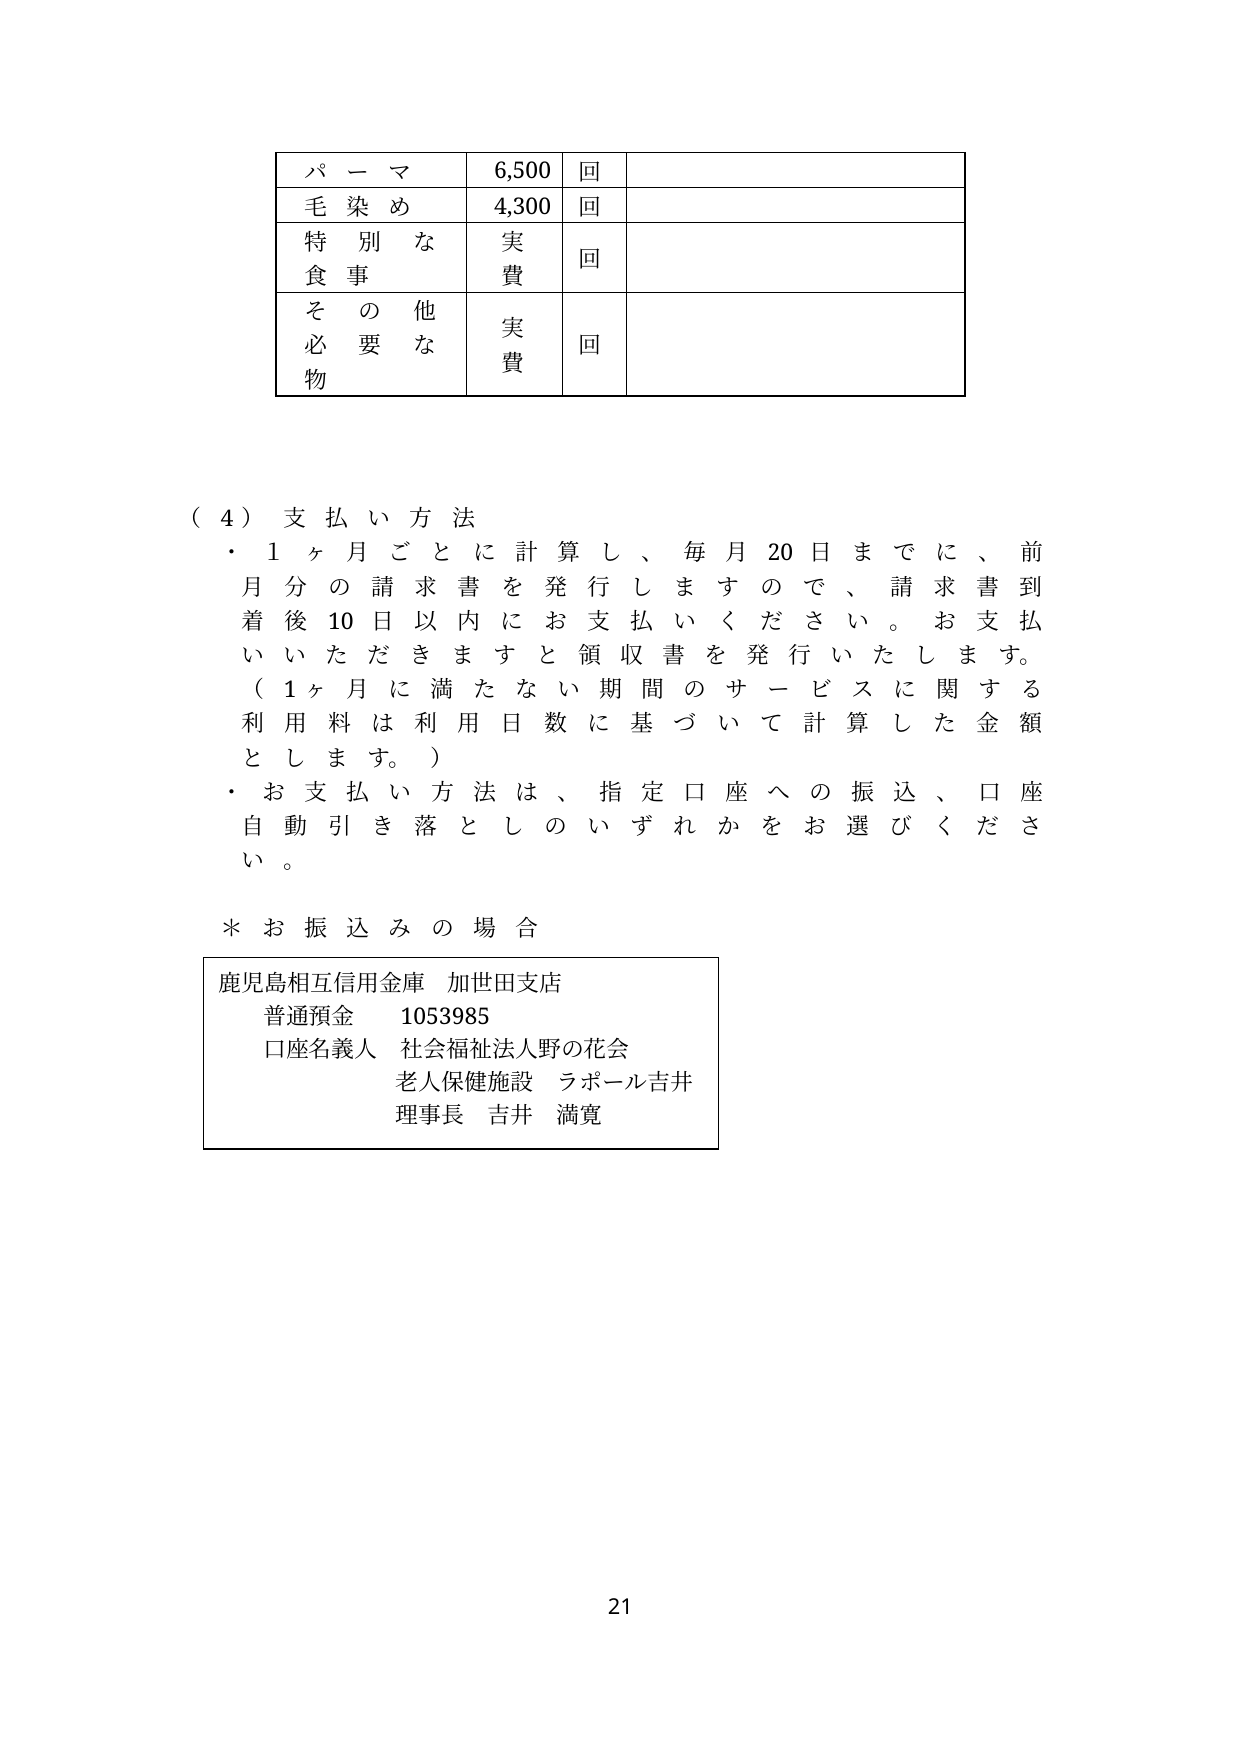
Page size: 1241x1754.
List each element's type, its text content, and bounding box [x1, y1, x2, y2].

table_cell 回 [563, 188, 626, 222]
table_cell 特別な食事 [277, 223, 466, 292]
table_cell 回 [563, 293, 626, 395]
text （4）支払い方法 [178, 500, 1062, 534]
table_cell 回 [563, 153, 626, 187]
table_cell その他必要な物 [277, 293, 466, 395]
table_cell 6,500 [467, 153, 562, 187]
table_cell 毛染め [277, 188, 466, 222]
table_cell 回 [563, 223, 626, 292]
table_cell 実費 [467, 223, 562, 292]
table_cell [627, 223, 964, 292]
table_cell [627, 293, 964, 395]
table_cell [627, 153, 964, 187]
table_cell 4,300 [467, 188, 562, 222]
text ＊お振込みの場合 [178, 910, 1062, 944]
table_cell 実費 [467, 293, 562, 395]
text ・１ヶ月ごとに計算し、毎月20日までに、前月分の請求書を発行しますので、請求書到着後10日以内にお支払いください。お支払いいただきますと領収書を発行いたします。（1ヶ月に満たない期間のサービスに関する利用料は利用日数に基づいて計算した金額とします。） [178, 534, 1062, 773]
table_cell パーマ [277, 153, 466, 187]
text ・お支払い方法は、指定口座への振込、口座自動引き落としのいずれかをお選びください。 [178, 773, 1062, 876]
table_cell [627, 188, 964, 222]
